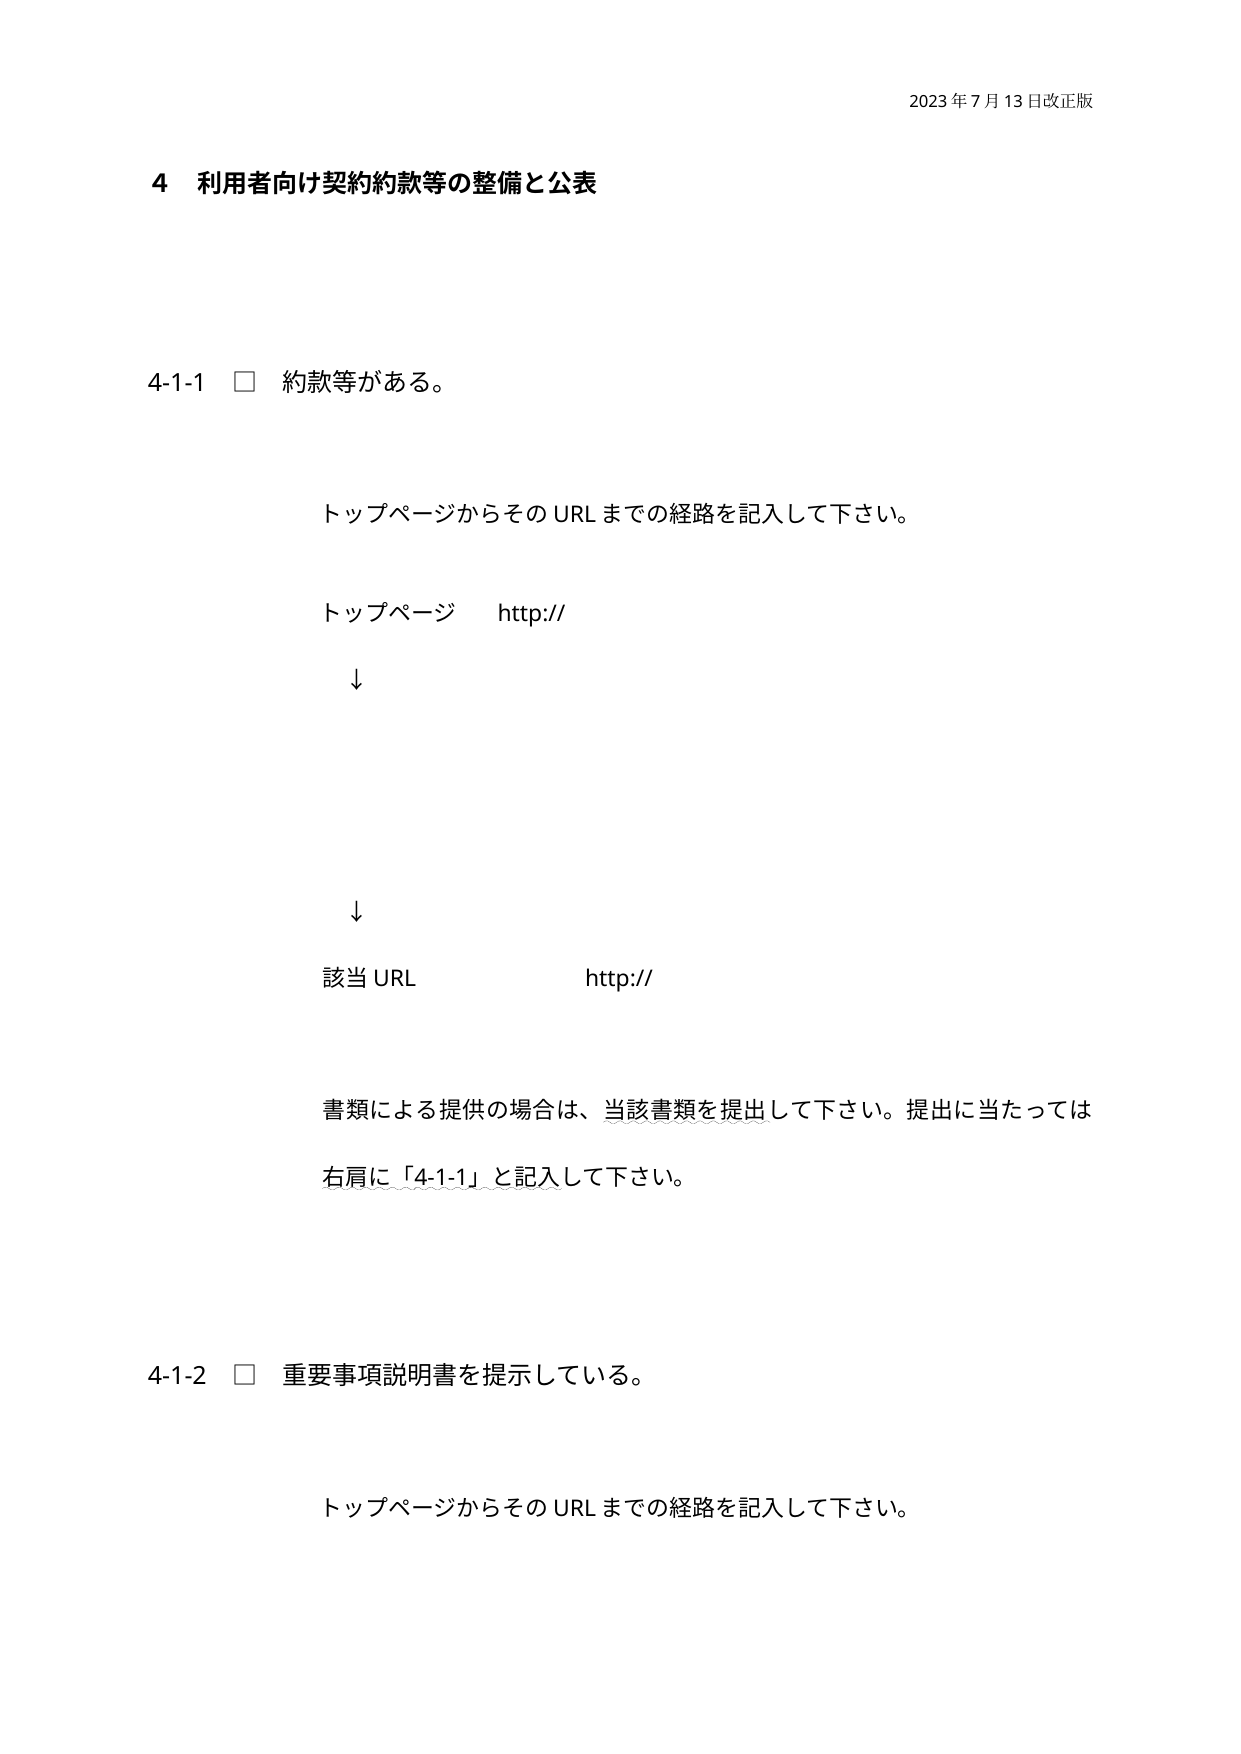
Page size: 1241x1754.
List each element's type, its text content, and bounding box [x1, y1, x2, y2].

text 4-1-2 □ 重要事項説明書を提示している。 [148, 1341, 1092, 1407]
text 該当URL http:// [235, 943, 1092, 1009]
text トップページからそのURLまでの経路を記入して下さい。 [232, 479, 1092, 546]
text ４ 利用者向け契約約款等の整備と公表 [148, 148, 1092, 214]
text ↓ [148, 877, 1092, 943]
text 4-1-1 □ 約款等がある。 [148, 347, 1092, 413]
text ↓ [148, 645, 1092, 711]
text トップページからそのURLまでの経路を記入して下さい。 [232, 1473, 1092, 1539]
text トップページ http:// [232, 579, 1092, 645]
text 書類による提供の場合は、当該書類を提出して下さい。提出に当たっては右肩に「4-1-1」と記入して下さい。 [322, 1076, 1092, 1208]
